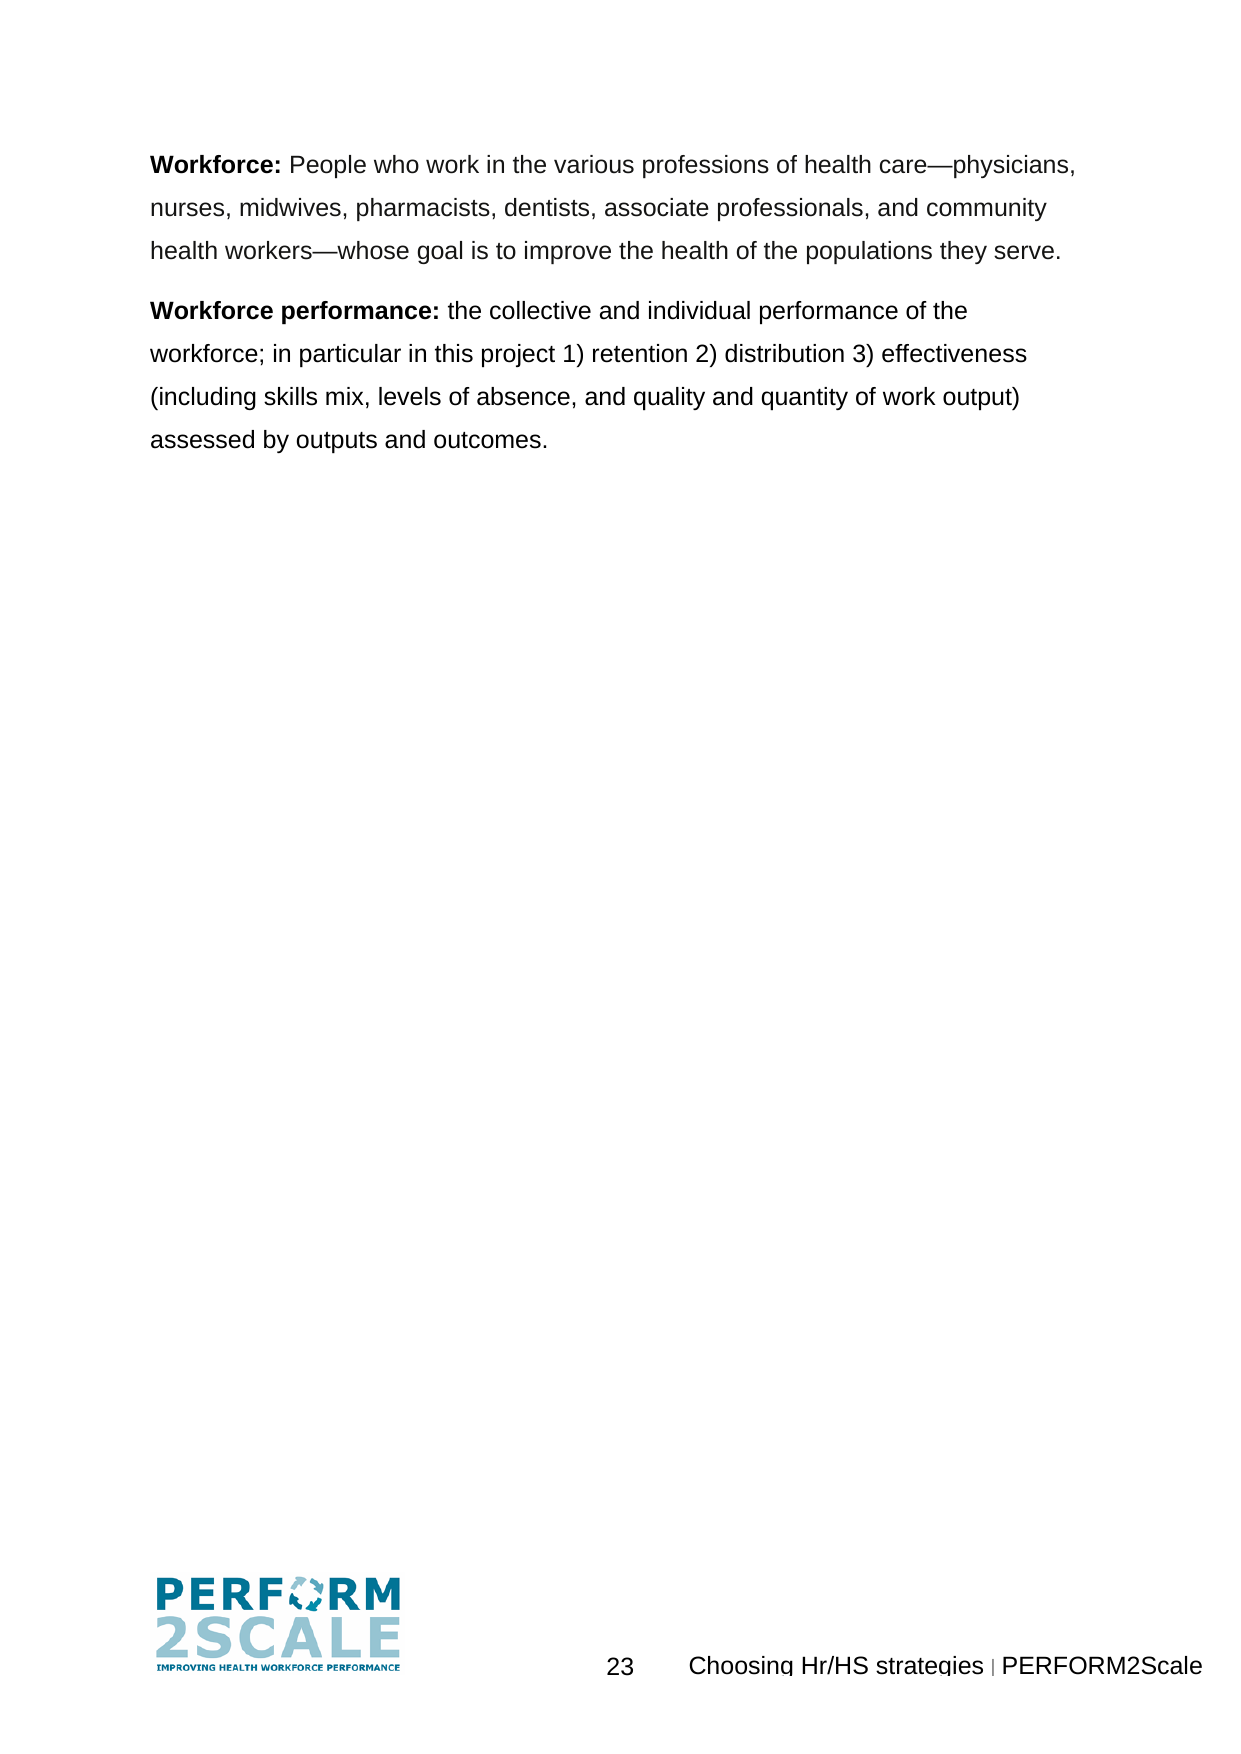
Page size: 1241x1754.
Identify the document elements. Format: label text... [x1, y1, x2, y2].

text Workforce performance: the collective and individual performance of the workforce; in particular in this project 1) retention 2) distribution 3) effectiveness (including skills mix, levels of absence, and quality and quantity of work output) assessed by outputs and outcomes. [150, 296, 1090, 454]
picture [150, 1572, 405, 1675]
text Workforce: People who work in the various professions of health care—physicians, nurses, midwives, pharmacists, dentists, associate professionals, and community health workers—whose goal is to improve the health of the populations they serve. [150, 150, 1090, 265]
